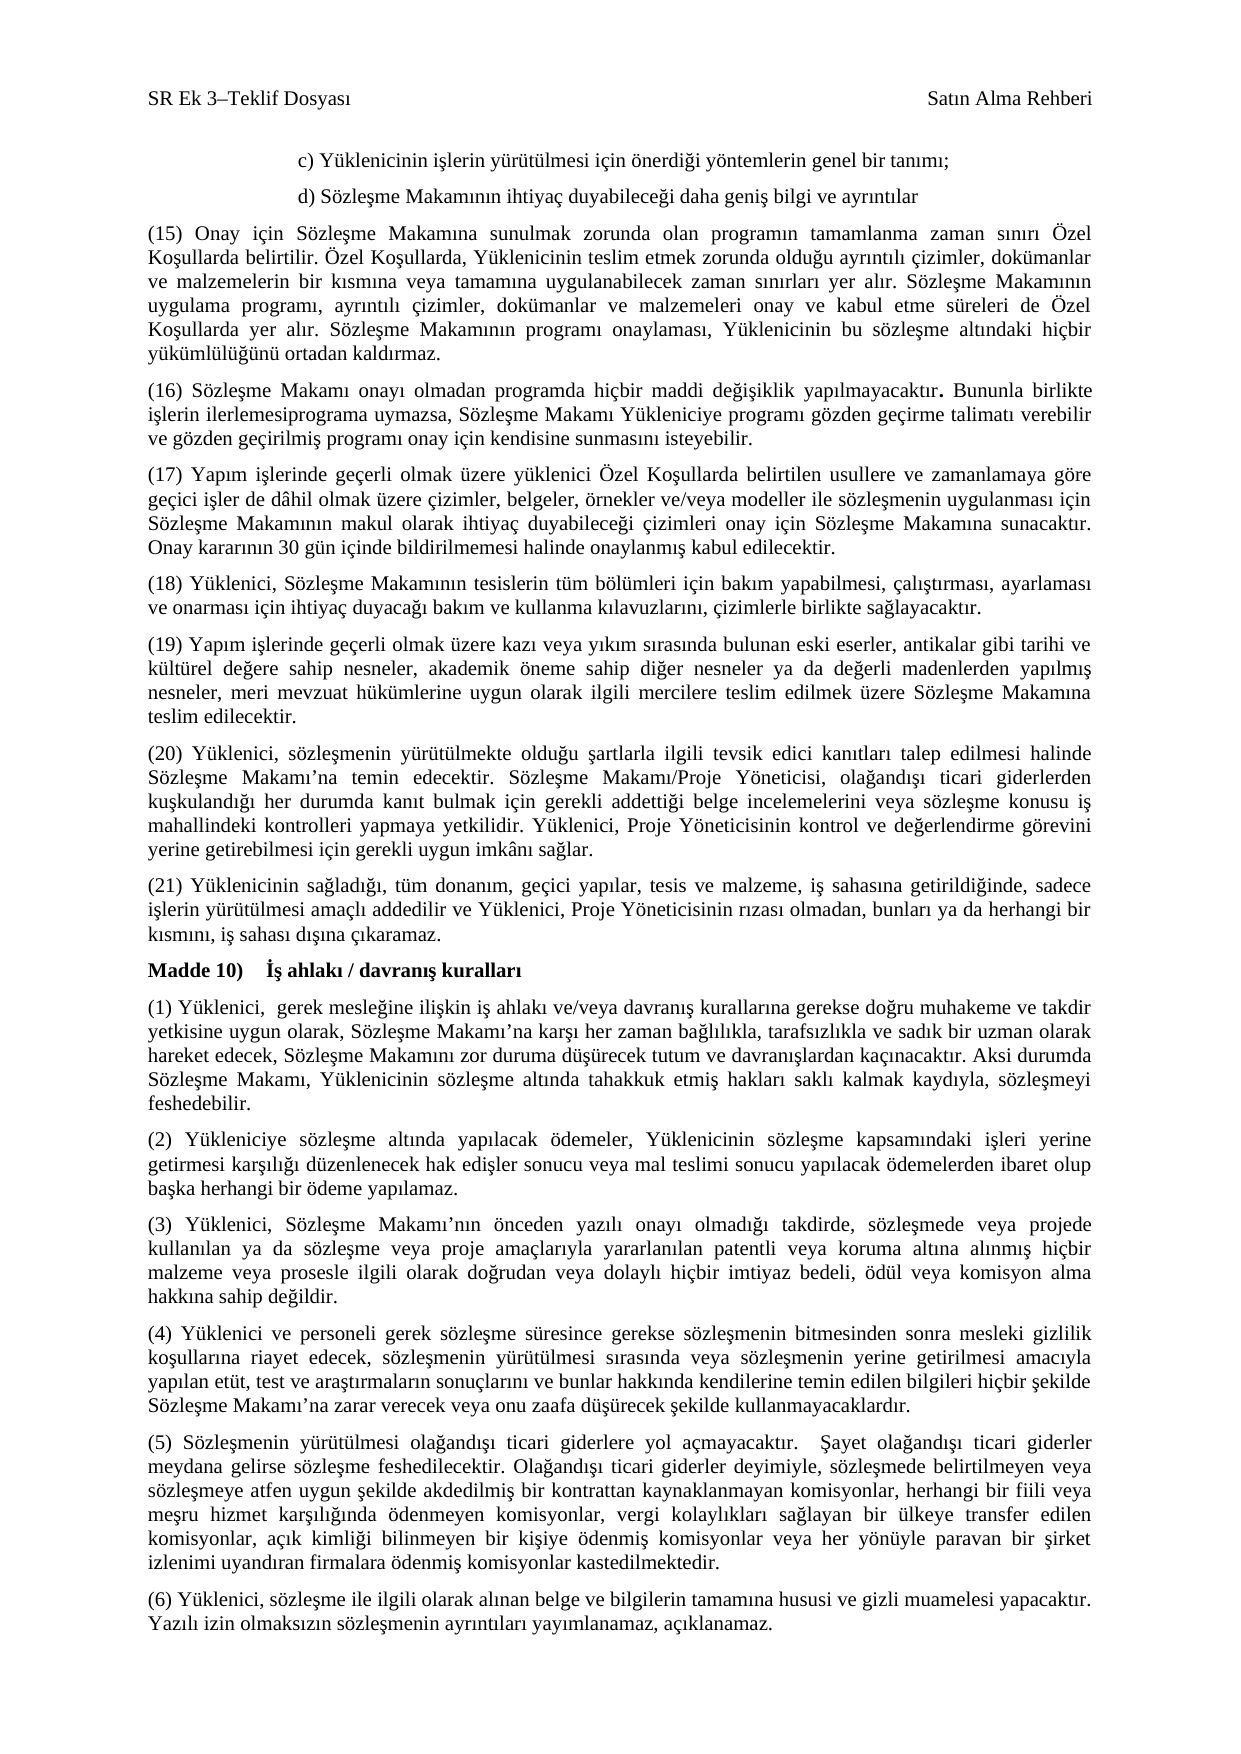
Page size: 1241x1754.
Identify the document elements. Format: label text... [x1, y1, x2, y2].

text (6) Yüklenici, sözleşme ile ilgili olarak alınan belge ve bilgilerin tamamına hususi ve gizli muamelesi yapacaktır. Yazılı izin olmaksızın sözleşmenin ayrıntıları yayımlanamaz, açıklanamaz. [148, 1586, 1093, 1634]
text (2) Yükleniciye sözleşme altında yapılacak ödemeler, Yüklenicinin sözleşme kapsamındaki işleri yerine getirmesi karşılığı düzenlenecek hak edişler sonucu veya mal teslimi sonucu yapılacak ödemelerden ibaret olup başka herhangi bir ödeme yapılamaz. [148, 1127, 1093, 1199]
text c) Yüklenicinin işlerin yürütülmesi için önerdiği yöntemlerin genel bir tanımı; [223, 148, 1093, 172]
text (19) Yapım işlerinde geçerli olmak üzere kazı veya yıkım sırasında bulunan eski eserler, antikalar gibi tarihi ve kültürel değere sahip nesneler, akademik öneme sahip diğer nesneler ya da değerli madenlerden yapılmış nesneler, meri mevzuat hükümlerine uygun olarak ilgili mercilere teslim edilmek üzere Sözleşme Makamına teslim edilecektir. [148, 632, 1093, 728]
text (15) Onay için Sözleşme Makamına sunulmak zorunda olan programın tamamlanma zaman sınırı Özel Koşullarda belirtilir. Özel Koşullarda, Yüklenicinin teslim etmek zorunda olduğu ayrıntılı çizimler, dokümanlar ve malzemelerin bir kısmına veya tamamına uygulanabilecek zaman sınırları yer alır. Sözleşme Makamının uygulama programı, ayrıntılı çizimler, dokümanlar ve malzemeleri onay ve kabul etme süreleri de Özel Koşullarda yer alır. Sözleşme Makamının programı onaylaması, Yüklenicinin bu sözleşme altındaki hiçbir yükümlülüğünü ortadan kaldırmaz. [148, 221, 1093, 365]
list İş ahlakı / davranış kuralları [148, 958, 1093, 982]
text (18) Yüklenici, Sözleşme Makamının tesislerin tüm bölümleri için bakım yapabilmesi, çalıştırması, ayarlaması ve onarması için ihtiyaç duyacağı bakım ve kullanma kılavuzlarını, çizimlerle birlikte sağlayacaktır. [148, 571, 1093, 619]
text (17) Yapım işlerinde geçerli olmak üzere yüklenici Özel Koşullarda belirtilen usullere ve zamanlamaya göre geçici işler de dâhil olmak üzere çizimler, belgeler, örnekler ve/veya modeller ile sözleşmenin uygulanması için Sözleşme Makamının makul olarak ihtiyaç duyabileceği çizimleri onay için Sözleşme Makamına sunacaktır. Onay kararının 30 gün içinde bildirilmemesi halinde onaylanmış kabul edilecektir. [148, 462, 1093, 559]
text (5) Sözleşmenin yürütülmesi olağandışı ticari giderlere yol açmayacaktır. Şayet olağandışı ticari giderler meydana gelirse sözleşme feshedilecektir. Olağandışı ticari giderler deyimiyle, sözleşmede belirtilmeyen veya sözleşmeye atfen uygun şekilde akdedilmiş bir kontrattan kaynaklanmayan komisyonlar, herhangi bir fiili veya meşru hizmet karşılığında ödenmeyen komisyonlar, vergi kolaylıkları sağlayan bir ülkeye transfer edilen komisyonlar, açık kimliği bilinmeyen bir kişiye ödenmiş komisyonlar veya her yönüyle paravan bir şirket izlenimi uyandıran firmalara ödenmiş komisyonlar kastedilmektedir. [148, 1429, 1093, 1574]
text (20) Yüklenici, sözleşmenin yürütülmekte olduğu şartlarla ilgili tevsik edici kanıtları talep edilmesi halinde Sözleşme Makamı’na temin edecektir. Sözleşme Makamı/Proje Yöneticisi, olağandışı ticari giderlerden kuşkulandığı her durumda kanıt bulmak için gerekli addettiği belge incelemelerini veya sözleşme konusu iş mahallindeki kontrolleri yapmaya yetkilidir. Yüklenici, Proje Yöneticisinin kontrol ve değerlendirme görevini yerine getirebilmesi için gerekli uygun imkânı sağlar. [148, 741, 1093, 861]
text (16) Sözleşme Makamı onayı olmadan programda hiçbir maddi değişiklik yapılmayacaktır. Bununla birlikte işlerin ilerlemesiprograma uymazsa, Sözleşme Makamı Yükleniciye programı gözden geçirme talimatı verebilir ve gözden geçirilmiş programı onay için kendisine sunmasını isteyebilir. [148, 378, 1093, 450]
text (4) Yüklenici ve personeli gerek sözleşme süresince gerekse sözleşmenin bitmesinden sonra mesleki gizlilik koşullarına riayet edecek, sözleşmenin yürütülmesi sırasında veya sözleşmenin yerine getirilmesi amacıyla yapılan etüt, test ve araştırmaların sonuçlarını ve bunlar hakkında kendilerine temin edilen bilgileri hiçbir şekilde Sözleşme Makamı’na zarar verecek veya onu zaafa düşürecek şekilde kullanmayacaklardır. [148, 1321, 1093, 1417]
text (21) Yüklenicinin sağladığı, tüm donanım, geçici yapılar, tesis ve malzeme, iş sahasına getirildiğinde, sadece işlerin yürütülmesi amaçlı addedilir ve Yüklenici, Proje Yöneticisinin rızası olmadan, bunları ya da herhangi bir kısmını, iş sahası dışına çıkaramaz. [148, 873, 1093, 946]
text (3) Yüklenici, Sözleşme Makamı’nın önceden yazılı onayı olmadığı takdirde, sözleşmede veya projede kullanılan ya da sözleşme veya proje amaçlarıyla yararlanılan patentli veya koruma altına alınmış hiçbir malzeme veya prosesle ilgili olarak doğrudan veya dolaylı hiçbir imtiyaz bedeli, ödül veya komisyon alma hakkına sahip değildir. [148, 1212, 1093, 1308]
text d) Sözleşme Makamının ihtiyaç duyabileceği daha geniş bilgi ve ayrıntılar [223, 184, 1093, 208]
text (1) Yüklenici, gerek mesleğine ilişkin iş ahlakı ve/veya davranış kurallarına gerekse doğru muhakeme ve takdir yetkisine uygun olarak, Sözleşme Makamı’na karşı her zaman bağlılıkla, tarafsızlıkla ve sadık bir uzman olarak hareket edecek, Sözleşme Makamını zor duruma düşürecek tutum ve davranışlardan kaçınacaktır. Aksi durumda Sözleşme Makamı, Yüklenicinin sözleşme altında tahakkuk etmiş hakları saklı kalmak kaydıyla, sözleşmeyi feshedebilir. [148, 994, 1093, 1115]
